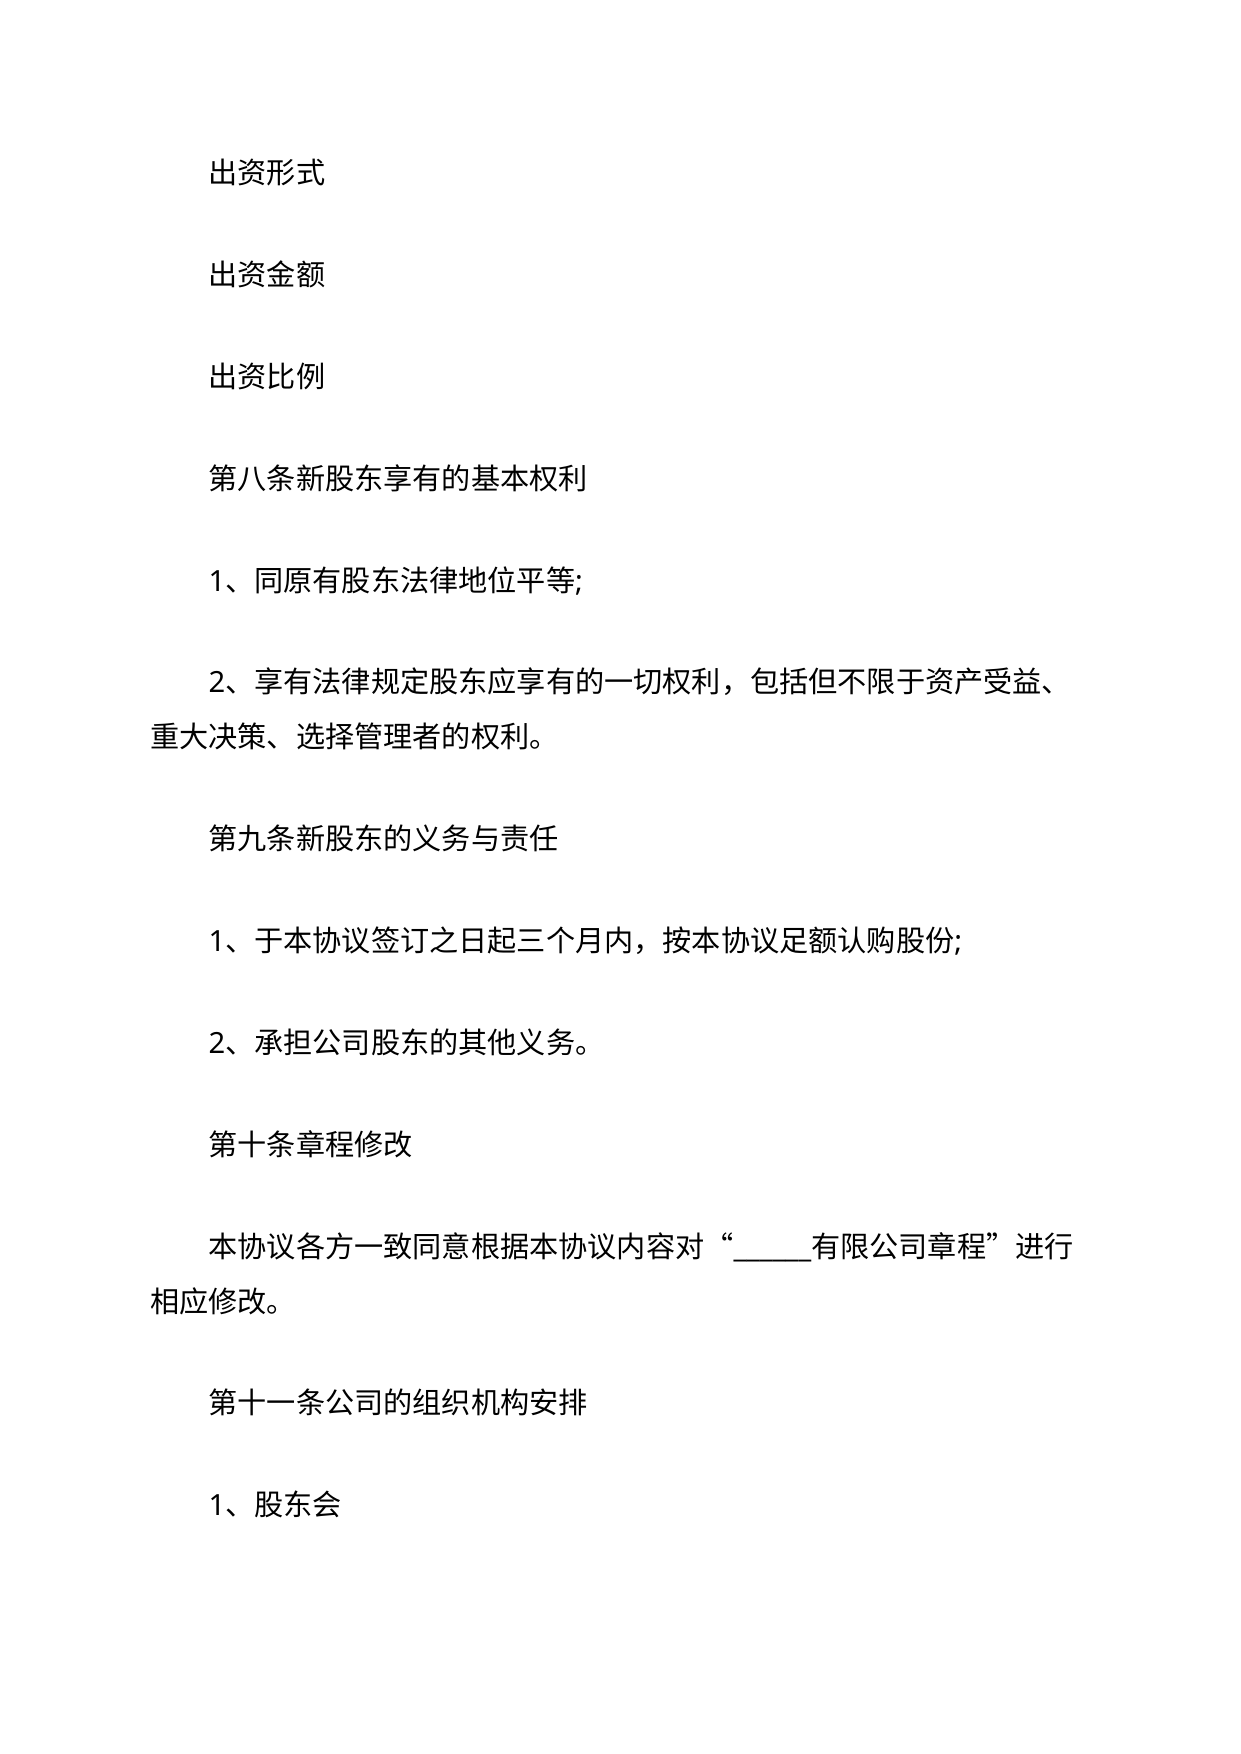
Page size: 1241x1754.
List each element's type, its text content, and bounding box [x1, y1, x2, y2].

text 本协议各方一致同意根据本协议内容对“______有限公司章程”进行相应修改。 [150, 1223, 1090, 1321]
text 1、同原有股东法律地位平等; [150, 557, 1090, 599]
text 2、承担公司股东的其他义务。 [150, 1019, 1090, 1062]
text 1、于本协议签订之日起三个月内，按本协议足额认购股份; [150, 918, 1090, 960]
text 出资比例 [150, 353, 1090, 396]
text 第八条新股东享有的基本权利 [150, 455, 1090, 498]
text 出资金额 [150, 252, 1090, 294]
text 第十条章程修改 [150, 1122, 1090, 1164]
text 第十一条公司的组织机构安排 [150, 1380, 1090, 1422]
text 第九条新股东的义务与责任 [150, 816, 1090, 858]
text 出资形式 [150, 150, 1090, 192]
text 1、股东会 [150, 1482, 1090, 1524]
text 2、享有法律规定股东应享有的一切权利，包括但不限于资产受益、重大决策、选择管理者的权利。 [150, 659, 1090, 756]
